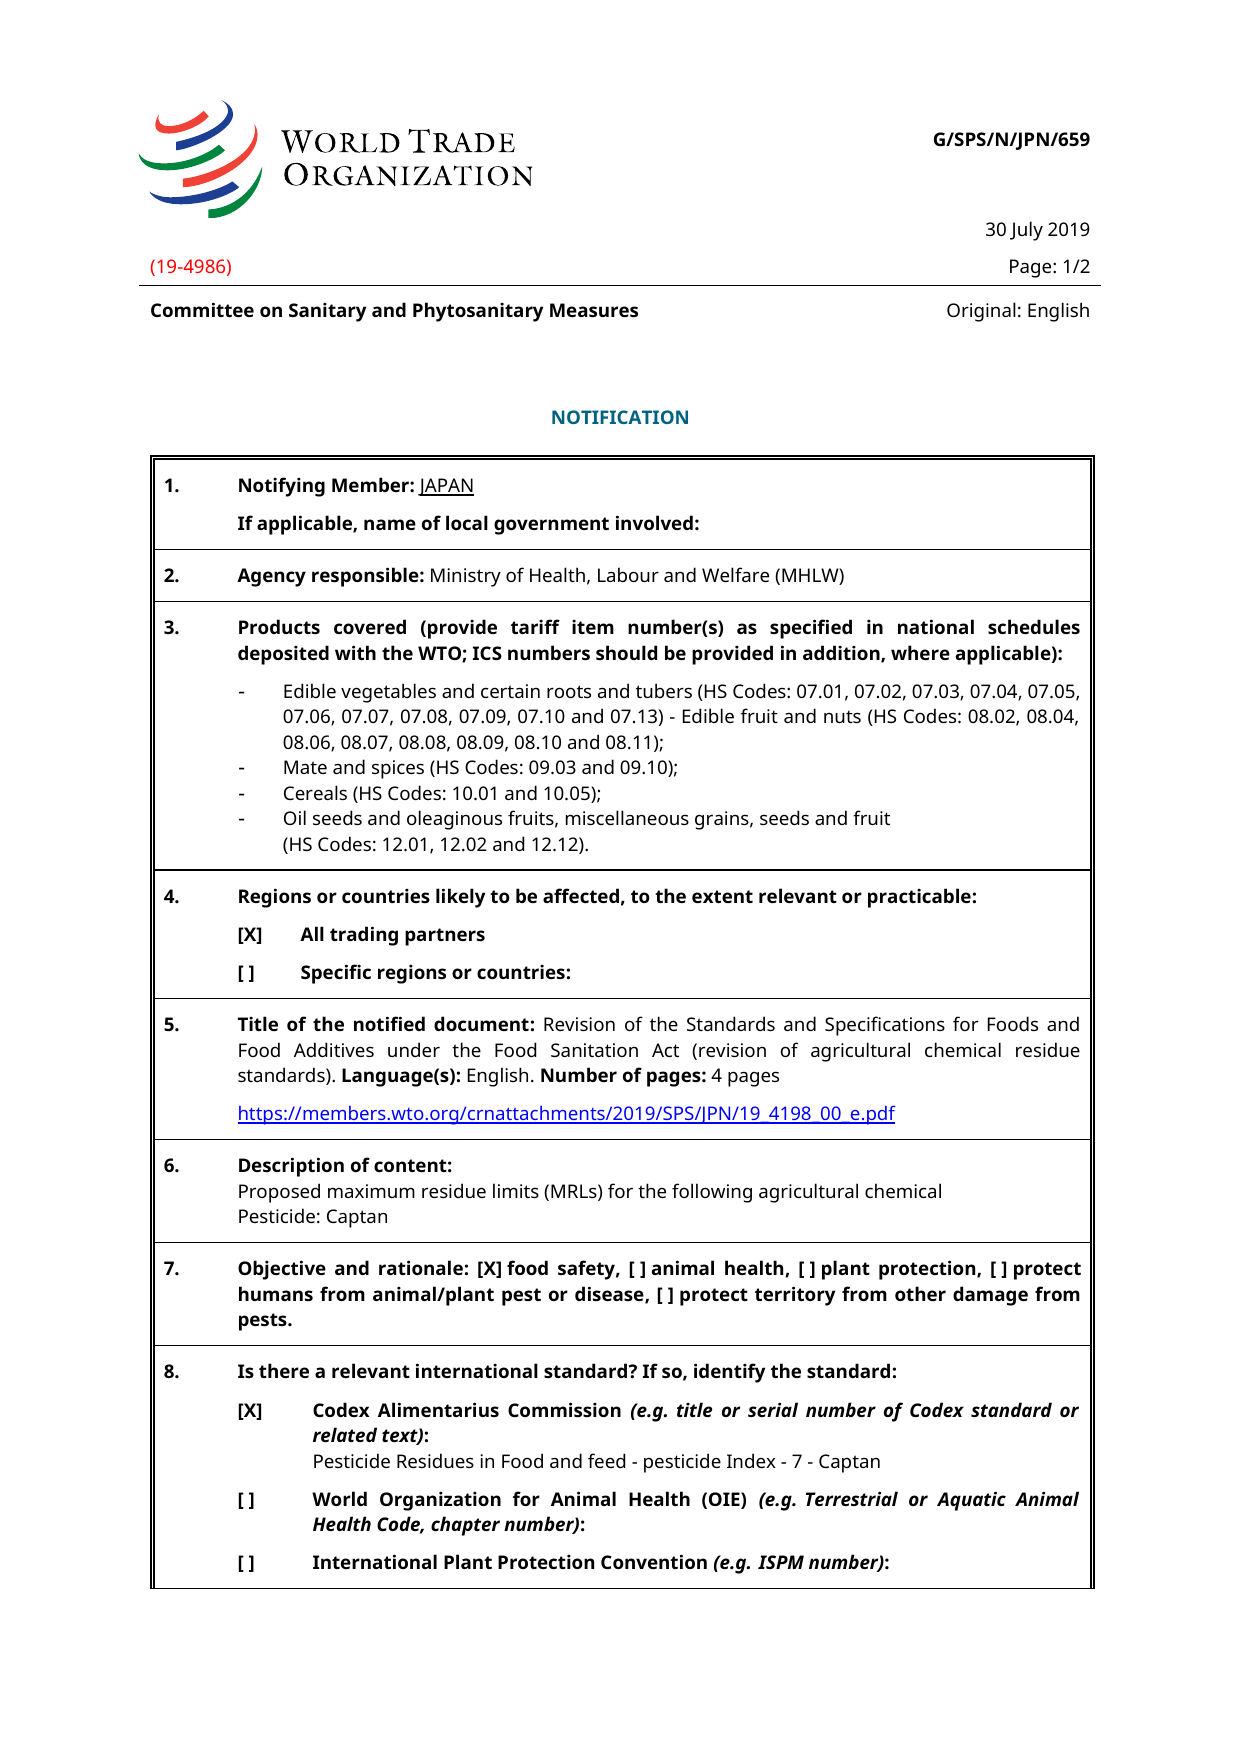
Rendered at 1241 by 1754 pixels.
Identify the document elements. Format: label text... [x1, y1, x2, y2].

table_cell 7. [155, 1243, 226, 1345]
title NOTIFICATION [150, 405, 1090, 430]
table_cell 6. [155, 1140, 226, 1242]
table_cell 4. [155, 871, 226, 997]
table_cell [226, 1346, 1090, 1587]
table_cell Title of the notified document: Revision of the Standards and Specifications for Foods and Food Additives under the Food Sanitation Act (revision of agricultural chemical residue standards). Language(s): English. Number of pages: 4 pages https://members.wto.org/crnattachments/2019/SPS/JPN/19_4198_00_e.pdf [226, 999, 1090, 1138]
table_cell Description of content: Proposed maximum residue limits (MRLs) for the following agricultural chemical Pesticide: Captan [226, 1140, 1090, 1242]
table_cell 2. [155, 550, 226, 601]
table_cell 5. [155, 999, 226, 1138]
table_cell 8. [155, 1346, 226, 1587]
table_cell Agency responsible: Ministry of Health, Labour and Welfare (MHLW) [226, 550, 1090, 601]
table_cell Products covered (provide tariff item number(s) as specified in national schedules deposited with the WTO; ICS numbers should be provided in addition, where applicable): Edible vegetables and certain roots and tubers (HS Codes: 07.01, 07.02, 07.03, 07.04, 07.05, 07.06, 07.07, 07.08, 07.09, 07.10 and 07.13) - Edible fruit and nuts (HS Codes: 08.02, 08.04, 08.06, 08.07, 08.08, 08.09, 08.10 and 08.11); Mate and spices (HS Codes: 09.03 and 09.10); Cereals (HS Codes: 10.01 and 10.05); Oil seeds and oleaginous fruits, miscellaneous grains, seeds and fruit (HS Codes: 12.01, 12.02 and 12.12). [226, 602, 1090, 869]
table_cell Regions or countries likely to be affected, to the extent relevant or practicable: [X] All trading partners [ ] Specific regions or countries: [226, 871, 1090, 997]
table_cell 3. [155, 602, 226, 869]
table_header Notifying Member: Japan If applicable, name of local government involved: [226, 460, 1090, 548]
table_header 1. [155, 460, 226, 548]
table_cell Objective and rationale: [X] food safety, [ ] animal health, [ ] plant protection, [ ] protect humans from animal/plant pest or disease, [ ] protect territory from other damage from pests. [226, 1243, 1090, 1345]
